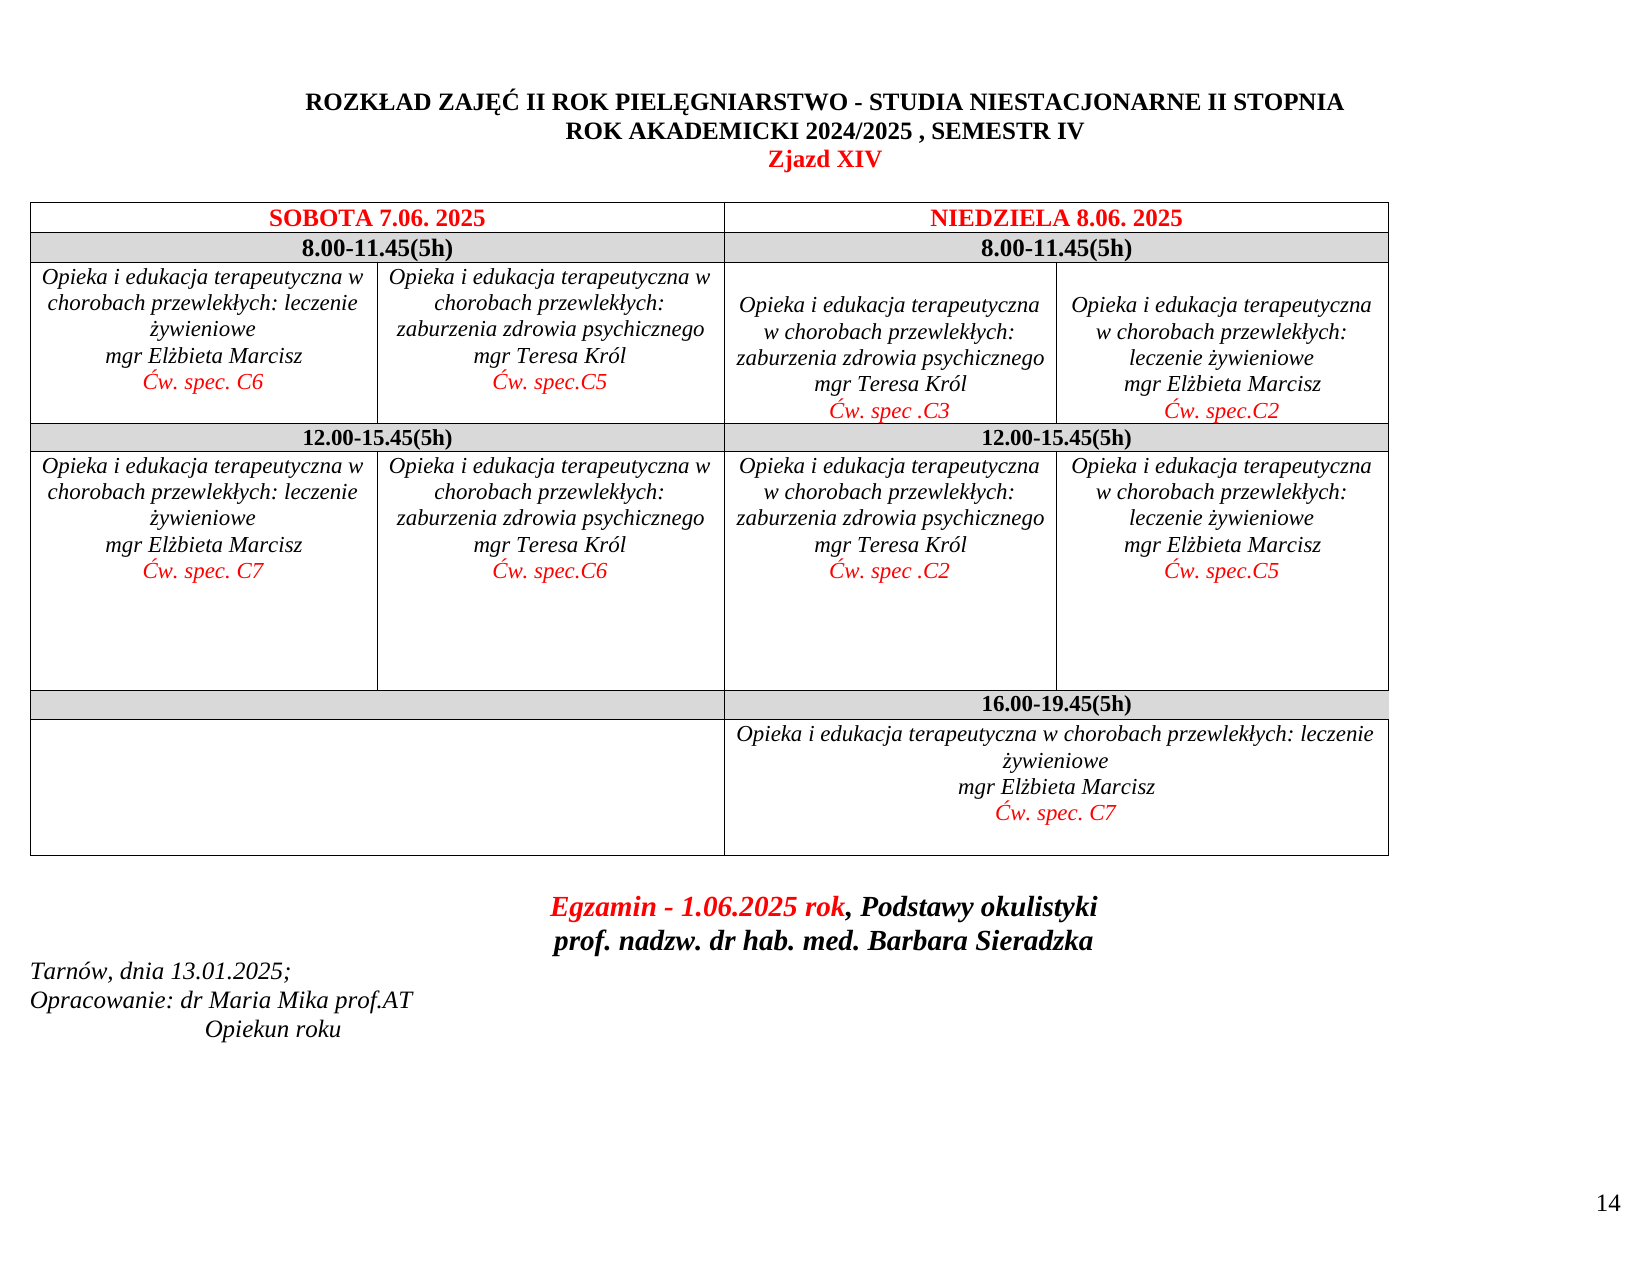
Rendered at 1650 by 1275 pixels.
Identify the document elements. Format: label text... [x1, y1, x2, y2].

text Tarnów, dnia 13.01.2025; [29, 956, 1620, 985]
subtitle ROZKŁAD ZAJĘĆ II ROK pIELĘGNIARSTWO - studia NIEstacjonarne ii stopnia [29, 87, 1620, 116]
table_cell 12.00-15.45(5h) [31, 424, 724, 451]
table_cell Opieka i edukacja terapeutyczna w chorobach przewlekłych: leczenie żywieniowe mgr Elżbieta Marcisz Ćw. spec.C5 [1057, 452, 1388, 689]
table_header NIEDZIELA 8.06. 2025 [725, 203, 1388, 232]
text Egzamin - 1.06.2025 rok, Podstawy okulistyki [29, 889, 1620, 923]
subtitle Opracowanie: dr Maria Mika prof.AT [29, 985, 1620, 1014]
table_cell Opieka i edukacja terapeutyczna w chorobach przewlekłych: zaburzenia zdrowia psychicznego mgr Teresa Król Ćw. spec.C5 [378, 263, 724, 423]
table_cell 8.00-11.45(5h) [725, 233, 1388, 262]
text prof. nadzw. dr hab. med. Barbara Sieradzka [29, 923, 1620, 956]
table_header SOBOTA 7.06. 2025 [31, 203, 724, 232]
table_cell Opieka i edukacja terapeutyczna w chorobach przewlekłych: leczenie żywieniowe mgr Elżbieta Marcisz Ćw. spec. C7 [31, 452, 377, 689]
table_cell Opieka i edukacja terapeutyczna w chorobach przewlekłych: leczenie żywieniowe mgr Elżbieta Marcisz Ćw. spec. C6 [31, 263, 377, 423]
table_cell 8.00-11.45(5h) [31, 233, 724, 262]
subtitle Zjazd XIV [29, 144, 1620, 173]
table_cell 16.00-19.45(5h) [725, 691, 1389, 719]
table_cell Opieka i edukacja terapeutyczna w chorobach przewlekłych: zaburzenia zdrowia psychicznego mgr Teresa Król Ćw. spec.C6 [378, 452, 724, 689]
table_cell 12.00-15.45(5h) [725, 424, 1388, 451]
table_cell Opieka i edukacja terapeutyczna w chorobach przewlekłych: leczenie żywieniowe mgr Elżbieta Marcisz Ćw. spec. C7 [725, 720, 1388, 854]
table_cell Opieka i edukacja terapeutyczna w chorobach przewlekłych: leczenie żywieniowe mgr Elżbieta Marcisz Ćw. spec.C2 [1057, 263, 1388, 423]
text Opiekun roku [29, 1014, 1620, 1042]
table_cell Opieka i edukacja terapeutyczna w chorobach przewlekłych: zaburzenia zdrowia psychicznego mgr Teresa Król Ćw. spec .C2 [725, 452, 1056, 689]
text rOK AKADEMICKI 2024/2025 , SEMESTR IV [29, 116, 1620, 144]
table_cell Opieka i edukacja terapeutyczna w chorobach przewlekłych: zaburzenia zdrowia psychicznego mgr Teresa Król Ćw. spec .C3 [725, 263, 1056, 423]
table_cell [31, 691, 724, 719]
table_cell [31, 720, 724, 854]
